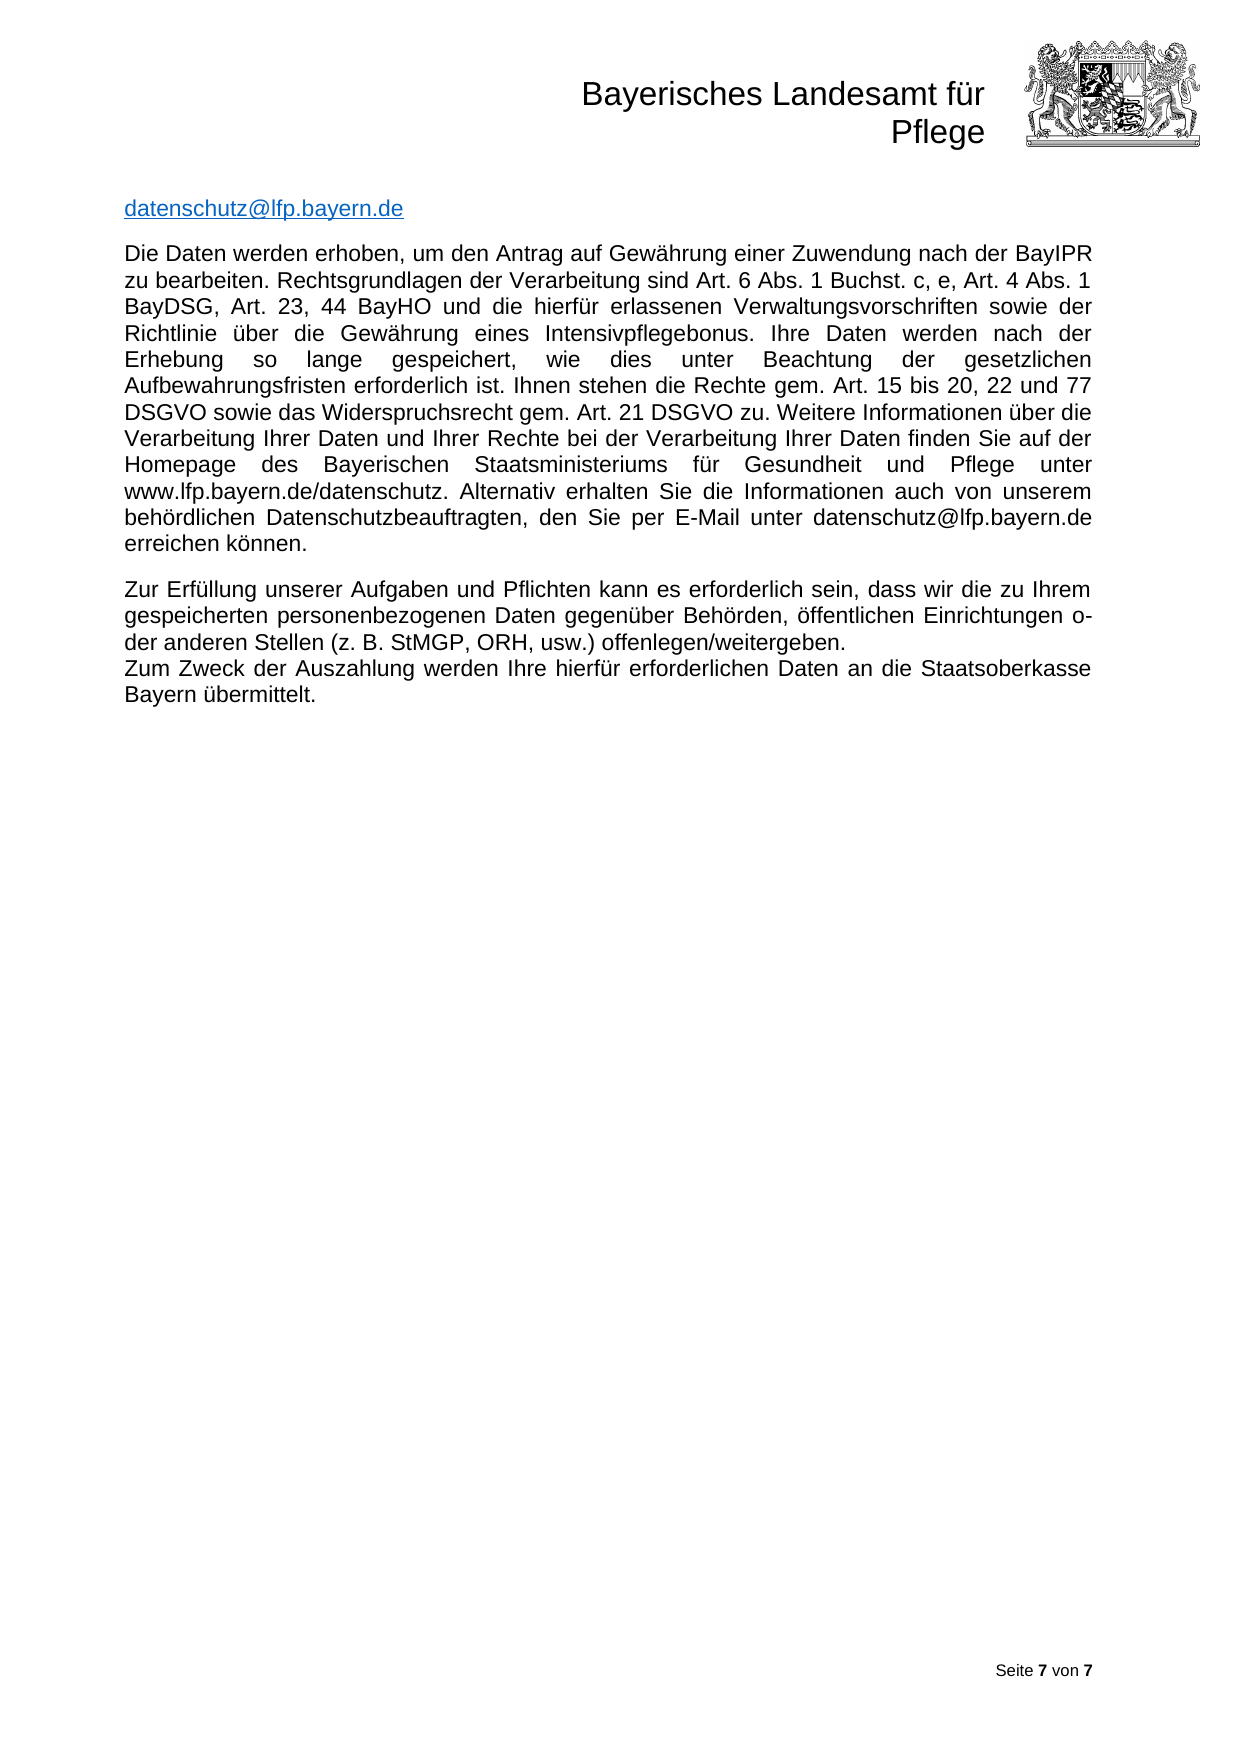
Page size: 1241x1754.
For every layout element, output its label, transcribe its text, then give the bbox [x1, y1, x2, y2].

picture [1024, 39, 1202, 149]
text datenschutz@lfp.bayern.de [124, 195, 1092, 221]
text Zur Erfüllung unserer Aufgaben und Pflichten kann es erforderlich sein, dass wir die zu Ihrem gespeicherten personenbezogenen Daten gegenüber Behörden, öffentlichen Einrichtungen oder anderen Stellen (z. B. StMGP, ORH, usw.) offenlegen/weitergeben. [124, 576, 1092, 655]
text Zum Zweck der Auszahlung werden Ihre hierfür erforderlichen Daten an die Staatsoberkasse Bayern übermittelt. [124, 655, 1092, 708]
text Die Daten werden erhoben, um den Antrag auf Gewährung einer Zuwendung nach der BayIPR zu bearbeiten. Rechtsgrundlagen der Verarbeitung sind Art. 6 Abs. 1 Buchst. c, e, Art. 4 Abs. 1 BayDSG, Art. 23, 44 BayHO und die hierfür erlassenen Verwaltungsvorschriften sowie der Richtlinie über die Gewährung eines Intensivpflegebonus. Ihre Daten werden nach der Erhebung so lange gespeichert, wie dies unter Beachtung der gesetzlichen Aufbewahrungsfristen erforderlich ist. Ihnen stehen die Rechte gem. Art. 15 bis 20, 22 und 77 DSGVO sowie das Widerspruchsrecht gem. Art. 21 DSGVO zu. Weitere Informationen über die Verarbeitung Ihrer Daten und Ihrer Rechte bei der Verarbeitung Ihrer Daten finden Sie auf der Homepage des Bayerischen Staatsministeriums für Gesundheit und Pflege unter www.lfp.bayern.de/datenschutz. Alternativ erhalten Sie die Informationen auch von unserem behördlichen Datenschutzbeauftragten, den Sie per E-Mail unter datenschutz@lfp.bayern.de erreichen können. [124, 240, 1092, 557]
